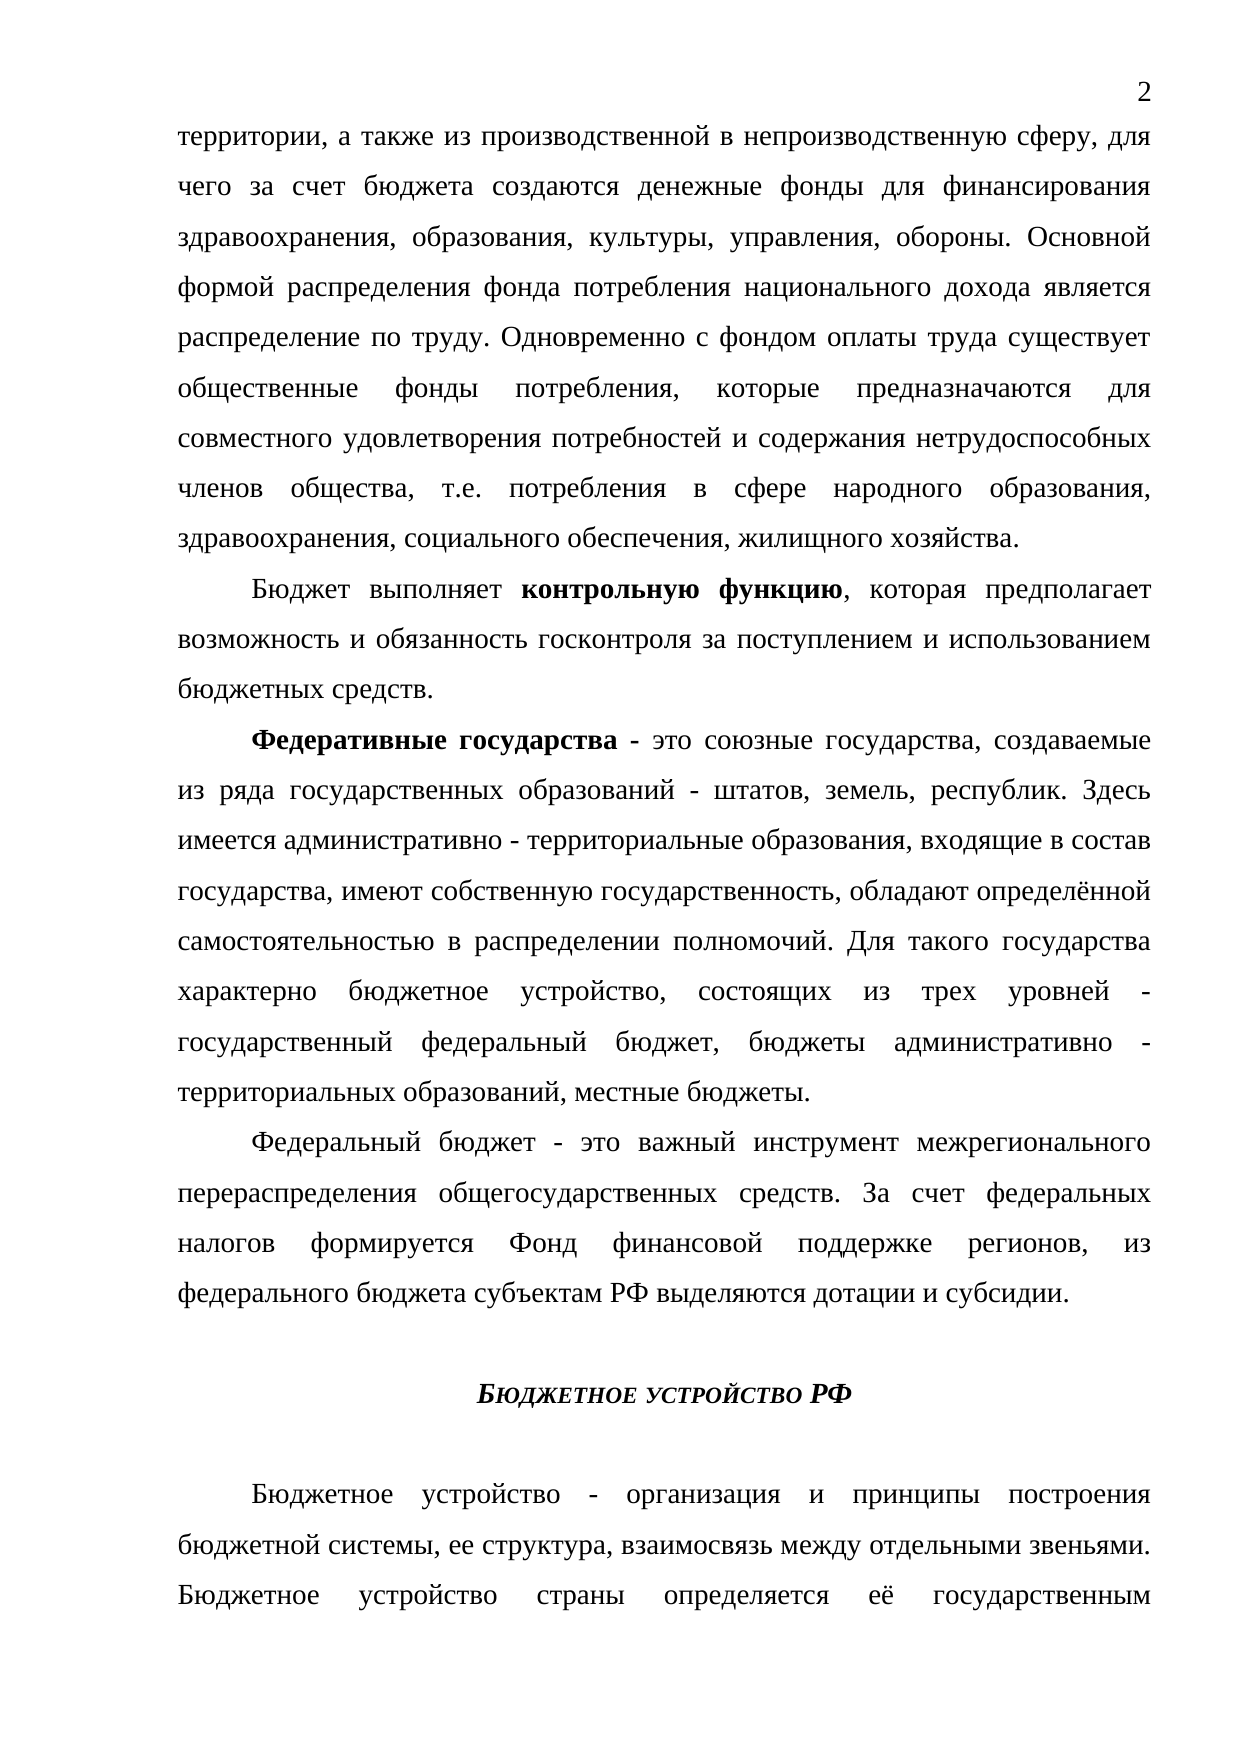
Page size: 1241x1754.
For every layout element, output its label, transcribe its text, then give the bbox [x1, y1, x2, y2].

text Бюджет выполняет контрольную функцию, которая предполагает возможность и обязанность госконтроля за поступлением и использованием бюджетных средств. [177, 571, 1152, 705]
text Федеративные государства - это союзные государства, создаваемые из ряда государственных образований - штатов, земель, республик. Здесь имеется административно - территориальные образования, входящие в состав государства, имеют собственную государственность, обладают определённой самостоятельностью в распределении полномочий. Для такого государства характерно бюджетное устройство, состоящих из трех уровней - государственный федеральный бюджет, бюджеты административно - территориальных образований, местные бюджеты. [177, 722, 1152, 1108]
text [177, 118, 1152, 554]
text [177, 1477, 1152, 1611]
text Федеральный бюджет - это важный инструмент межрегионального перераспределения общегосударственных средств. За счет федеральных налогов формируется Фонд финансовой поддержке регионов, из федерального бюджета субъектам РФ выделяются дотации и субсидии. [177, 1124, 1152, 1309]
subtitle Бюджетное устройство РФ [177, 1376, 1152, 1409]
